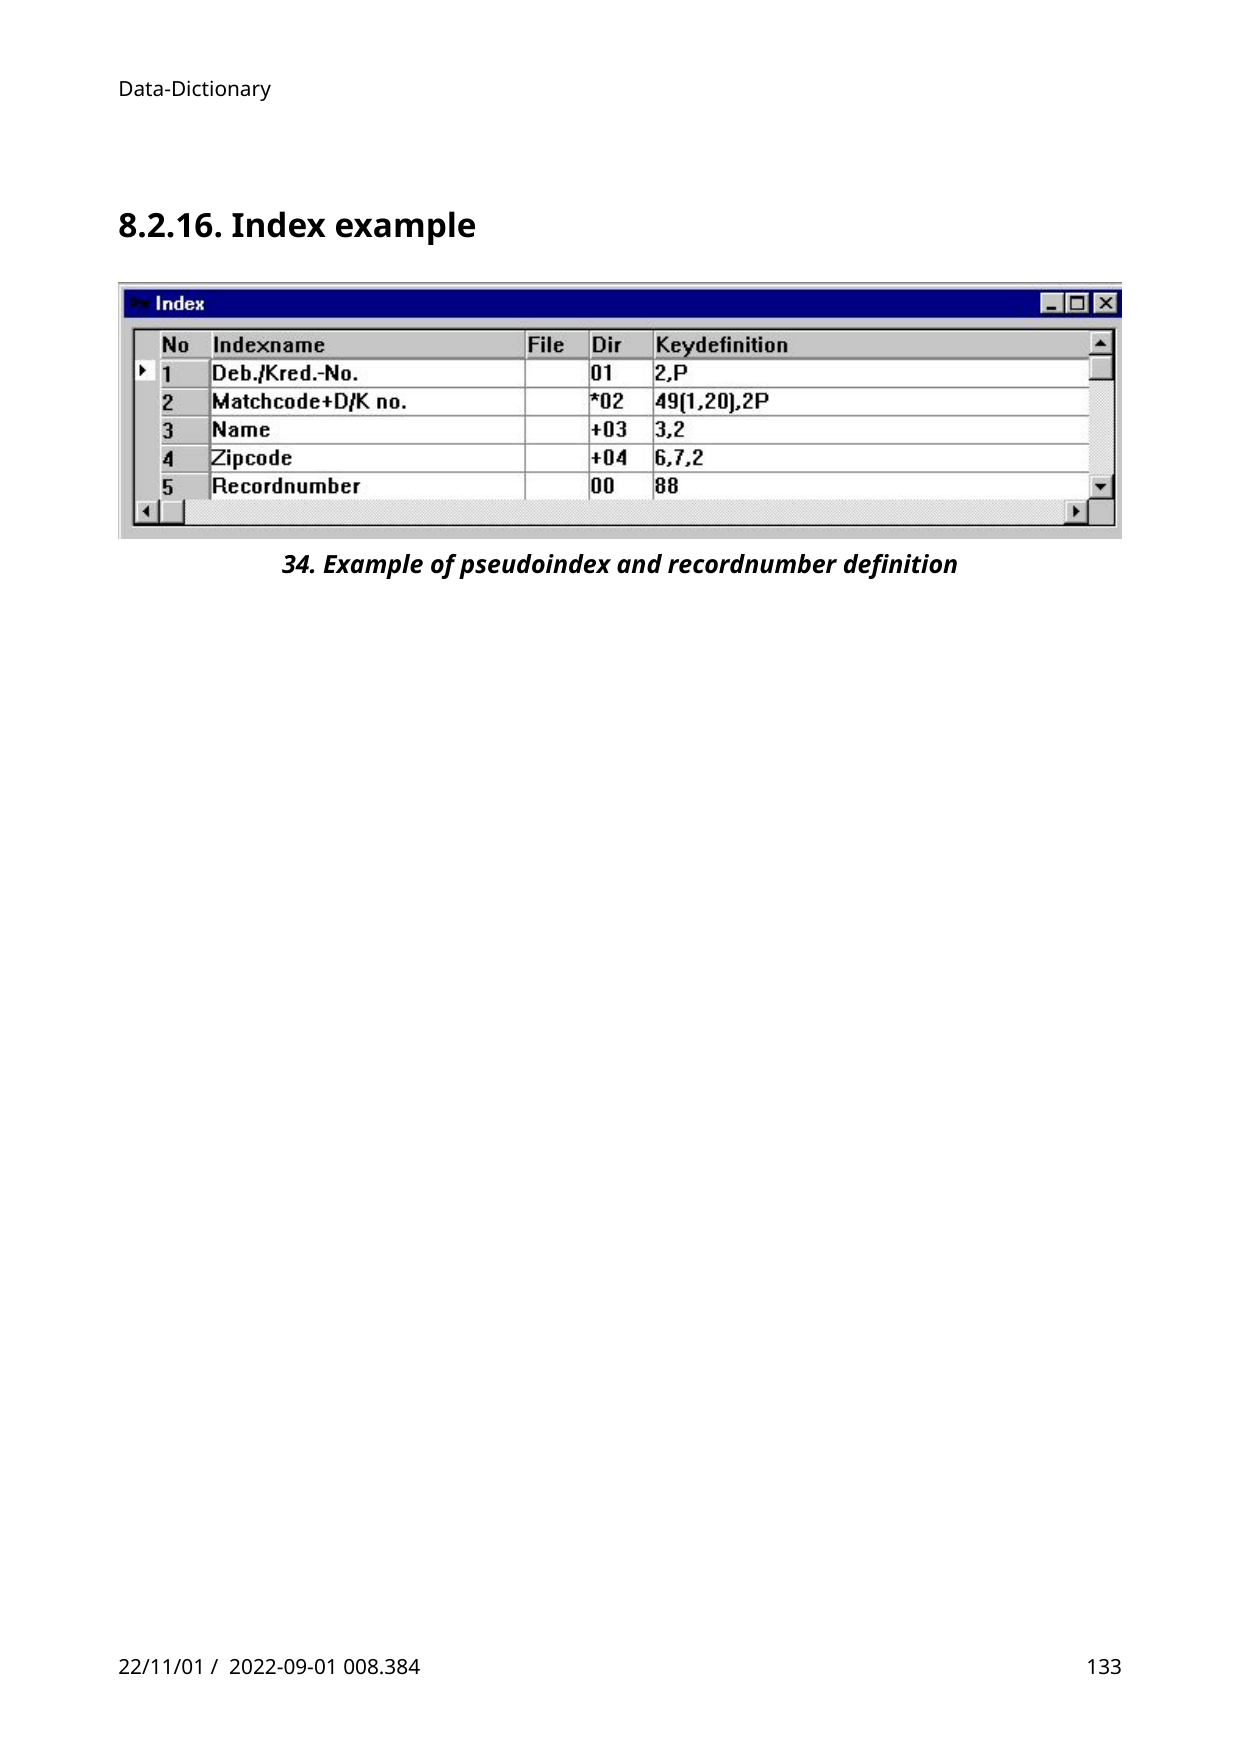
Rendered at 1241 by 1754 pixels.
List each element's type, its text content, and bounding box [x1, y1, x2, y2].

picture [118, 282, 1122, 539]
subtitle 34. Example of pseudoindex and recordnumber definition [118, 547, 1122, 581]
subtitle 8.2.16. Index example [118, 202, 1122, 248]
